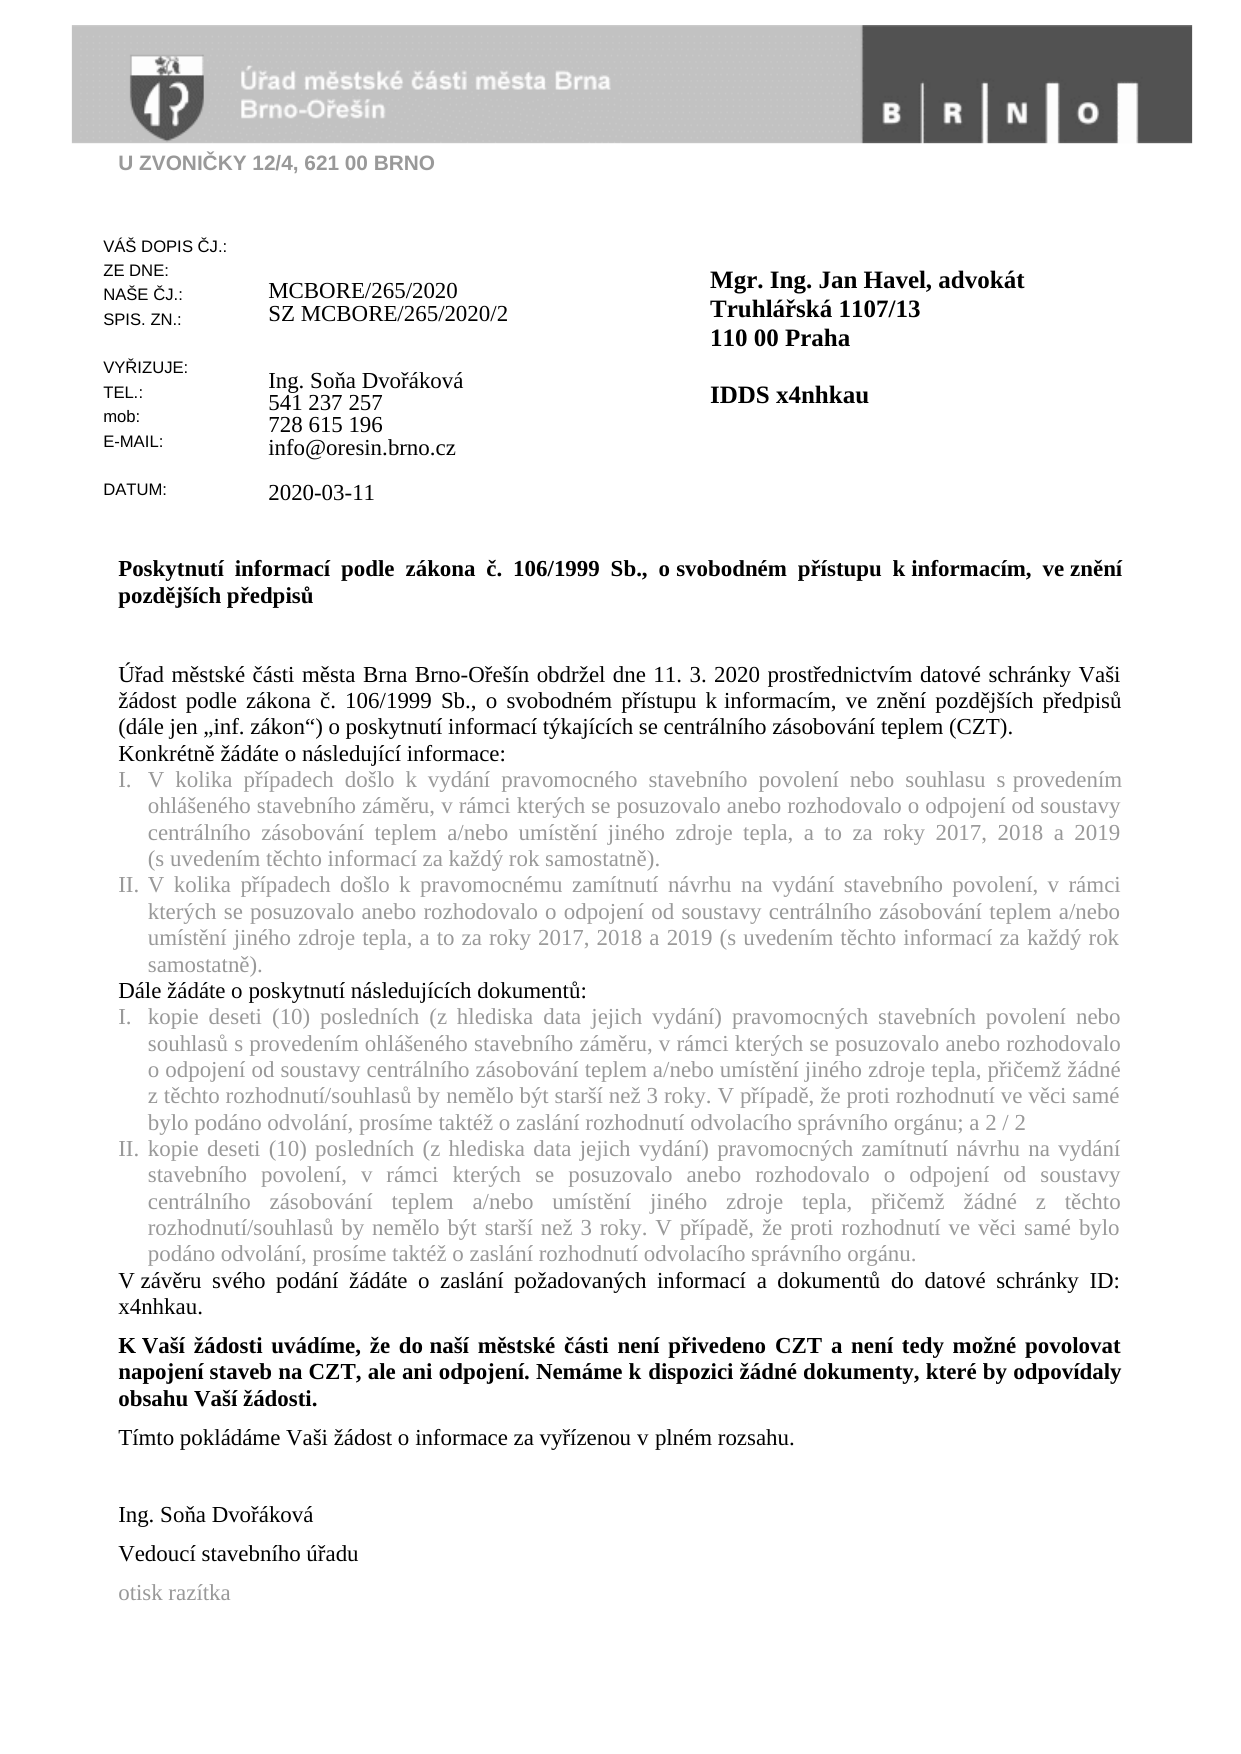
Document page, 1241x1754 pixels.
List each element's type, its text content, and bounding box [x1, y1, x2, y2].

text 2020-03-11 [268, 482, 1122, 504]
text SZ MCBORE/265/2020/2 [268, 303, 1122, 325]
text K Vaší žádosti uvádíme, že do naší městské části není přivedeno CZT a není tedy možné povolovat napojení staveb na CZT, ale ani odpojení. Nemáme k dispozici žádné dokumenty, které by odpovídaly obsahu Vaší žádosti. [118, 1332, 1122, 1411]
text info@oresin.brno.cz [268, 437, 1122, 460]
text V závěru svého podání žádáte o zaslání požadovaných informací a dokumentů do datové schránky ID: x4nhkau. [118, 1267, 1122, 1319]
text Poskytnutí informací podle zákona č. 106/1999 Sb., o svobodném přístupu k informacím, ve znění pozdějších předpisů [118, 555, 1122, 608]
text 541 237 257 [268, 393, 1122, 415]
list V kolika případech došlo k pravomocnému zamítnutí návrhu na vydání stavebního povolení, v rámci kterých se posuzovalo anebo rozhodovalo o odpojení od soustavy centrálního zásobování teplem a/nebo umístění jiného zdroje tepla, a to za roky 2017, 2018 a 2019 (s uvedením těchto informací za každý rok samostatně). [118, 872, 1122, 977]
text Dále žádáte o poskytnutí následujících dokumentů: [118, 977, 1122, 1003]
text 728 615 196 [268, 415, 1122, 437]
text Vedoucí stavebního úřadu [118, 1540, 1122, 1567]
text Ing. Soňa Dvořáková [268, 370, 1122, 393]
text u zvoničky 12/4, 621 00 BRNO [118, 150, 1122, 174]
text otisk razítka [118, 1579, 1122, 1605]
text Tímto pokládáme Vaši žádost o informace za vyřízenou v plném rozsahu. [118, 1424, 1122, 1450]
list kopie deseti (10) posledních (z hlediska data jejich vydání) pravomocných zamítnutí návrhu na vydání stavebního povolení, v rámci kterých se posuzovalo anebo rozhodovalo o odpojení od soustavy centrálního zásobování teplem a/nebo umístění jiného zdroje tepla, přičemž žádné z těchto rozhodnutí/souhlasů by nemělo být starší než 3 roky. V případě, že proti rozhodnutí ve věci samé bylo podáno odvolání, prosíme taktéž o zaslání rozhodnutí odvolacího správního orgánu. [118, 1135, 1122, 1267]
list V kolika případech došlo k vydání pravomocného stavebního povolení nebo souhlasu s provedením ohlášeného stavebního záměru, v rámci kterých se posuzovalo anebo rozhodovalo o odpojení od soustavy centrálního zásobování teplem a/nebo umístění jiného zdroje tepla, a to za roky 2017, 2018 a 2019 (s uvedením těchto informací za každý rok samostatně). [118, 766, 1122, 872]
text Konkrétně žádáte o následující informace: [118, 740, 1122, 766]
text Ing. Soňa Dvořáková [118, 1501, 1122, 1528]
text MCBORE/265/2020 [268, 281, 1122, 303]
list kopie deseti (10) posledních (z hlediska data jejich vydání) pravomocných stavebních povolení nebo souhlasů s provedením ohlášeného stavebního záměru, v rámci kterých se posuzovalo anebo rozhodovalo o odpojení od soustavy centrálního zásobování teplem a/nebo umístění jiného zdroje tepla, přičemž žádné z těchto rozhodnutí/souhlasů by nemělo být starší než 3 roky. V případě, že proti rozhodnutí ve věci samé bylo podáno odvolání, prosíme taktéž o zaslání rozhodnutí odvolacího správního orgánu; a 2 / 2 [118, 1003, 1122, 1135]
text Úřad městské části města Brna Brno-Ořešín obdržel dne 11. 3. 2020 prostřednictvím datové schránky Vaši žádost podle zákona č. 106/1999 Sb., o svobodném přístupu k informacím, ve znění pozdějších předpisů (dále jen „inf. zákon“) o poskytnutí informací týkajících se centrálního zásobování teplem (CZT). [118, 661, 1122, 740]
